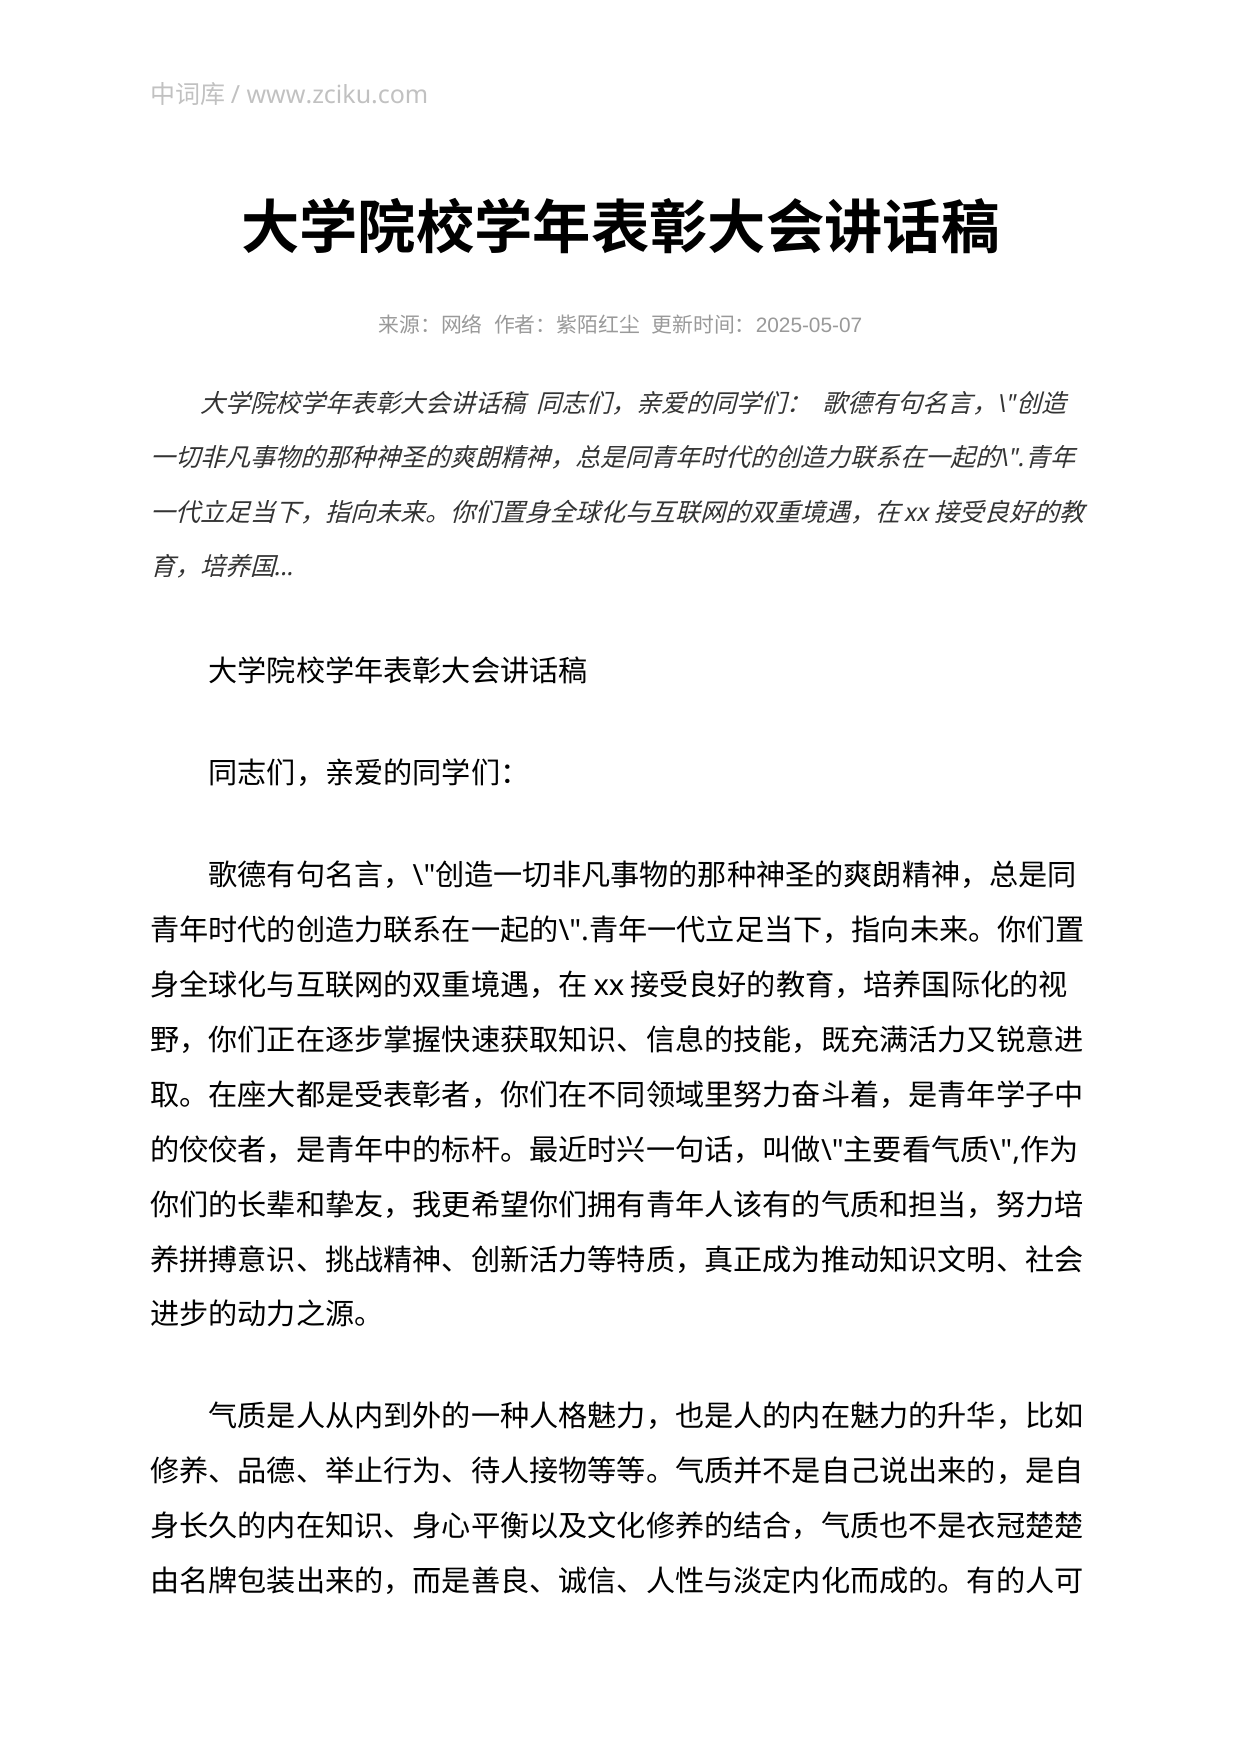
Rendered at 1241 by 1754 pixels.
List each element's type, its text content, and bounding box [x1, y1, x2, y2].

text 大学院校学年表彰大会讲话稿 同志们，亲爱的同学们： 歌德有句名言，\"创造一切非凡事物的那种神圣的爽朗精神，总是同青年时代的创造力联系在一起的\".青年一代立足当下，指向未来。你们置身全球化与互联网的双重境遇，在xx接受良好的教育，培养国... [150, 383, 1090, 583]
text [150, 1393, 1090, 1600]
text 来源：网络 作者：紫陌红尘 更新时间：2025-05-07 [150, 313, 1090, 337]
text 大学院校学年表彰大会讲话稿 [150, 648, 1090, 690]
text 同志们，亲爱的同学们： [150, 749, 1090, 792]
subtitle 大学院校学年表彰大会讲话稿 [150, 181, 1090, 266]
text 歌德有句名言，\"创造一切非凡事物的那种神圣的爽朗精神，总是同青年时代的创造力联系在一起的\".青年一代立足当下，指向未来。你们置身全球化与互联网的双重境遇，在xx接受良好的教育，培养国际化的视野，你们正在逐步掌握快速获取知识、信息的技能，既充满活力又锐意进取。在座大都是受表彰者，你们在不同领域里努力奋斗着，是青年学子中的佼佼者，是青年中的标杆。最近时兴一句话，叫做\"主要看气质\",作为你们的长辈和挚友，我更希望你们拥有青年人该有的气质和担当，努力培养拼搏意识、挑战精神、创新活力等特质，真正成为推动知识文明、社会进步的动力之源。 [150, 851, 1090, 1333]
